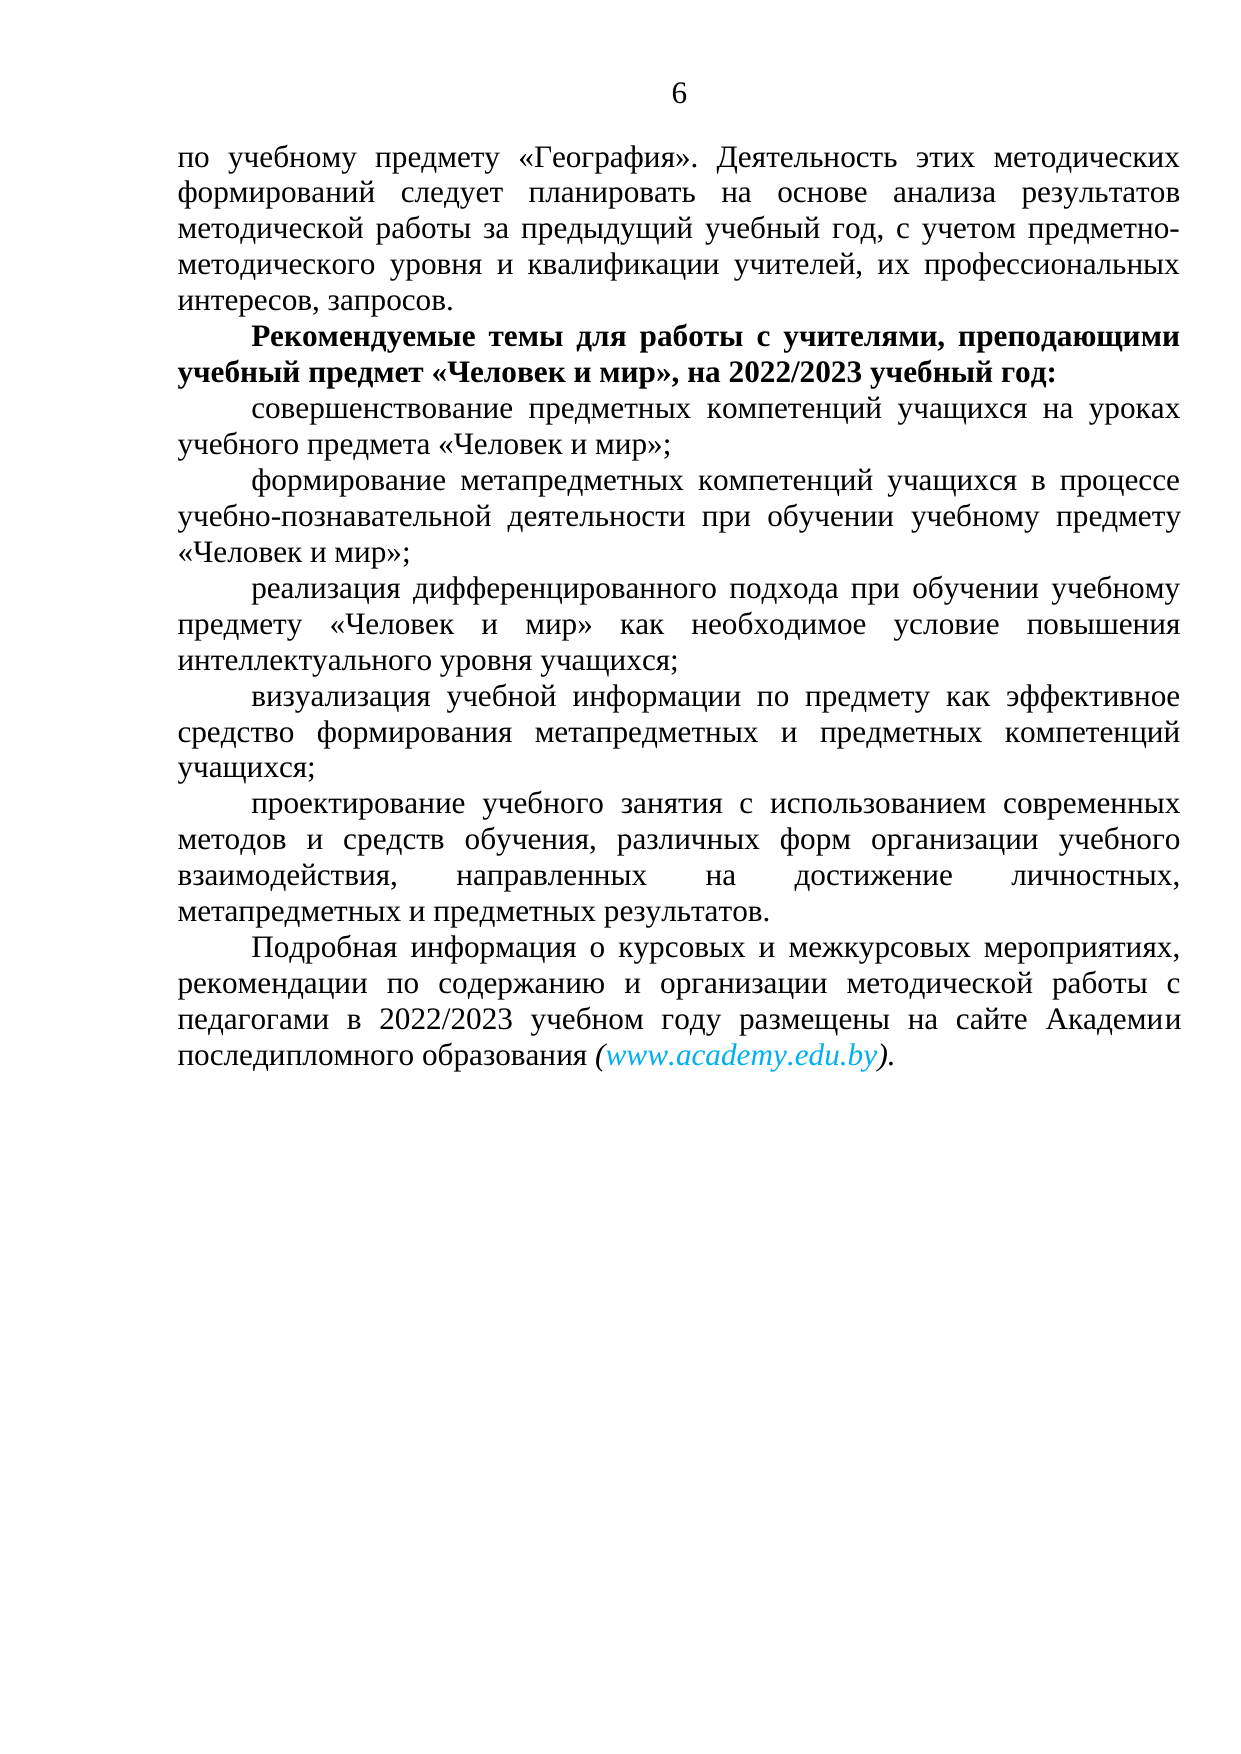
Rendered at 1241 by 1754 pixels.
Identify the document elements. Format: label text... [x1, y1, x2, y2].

text совершенствование предметных компетенций учащихся на уроках учебного предмета «Человек и мир»; [177, 389, 1181, 461]
text визуализация учебной информации по предмету как эффективное средство формирования метапредметных и предметных компетенций учащихся; [177, 677, 1181, 785]
text реализация дифференцированного подхода при обучении учебному предмету «Человек и мир» как необходимое условие повышения интеллектуального уровня учащихся; [177, 569, 1181, 677]
text проектирование учебного занятия с использованием современных методов и средств обучения, различных форм организации учебного взаимодействия, направленных на достижение личностных, метапредметных и предметных результатов. [177, 785, 1181, 928]
text Рекомендуемые темы для работы с учителями, преподающими учебный предмет «Человек и мир», на 2022/2023 учебный год: [177, 317, 1181, 389]
text Подробная информация о курсовых и межкурсовых мероприятиях, рекомендации по содержанию и организации методической работы с педагогами в 2022/2023 учебном году размещены на сайте Академии последипломного образования (www.academy.edu.by). [177, 928, 1181, 1072]
text формирование метапредметных компетенций учащихся в процессе учебно-познавательной деятельности при обучении учебному предмету «Человек и мир»; [177, 461, 1181, 569]
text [177, 138, 1181, 317]
